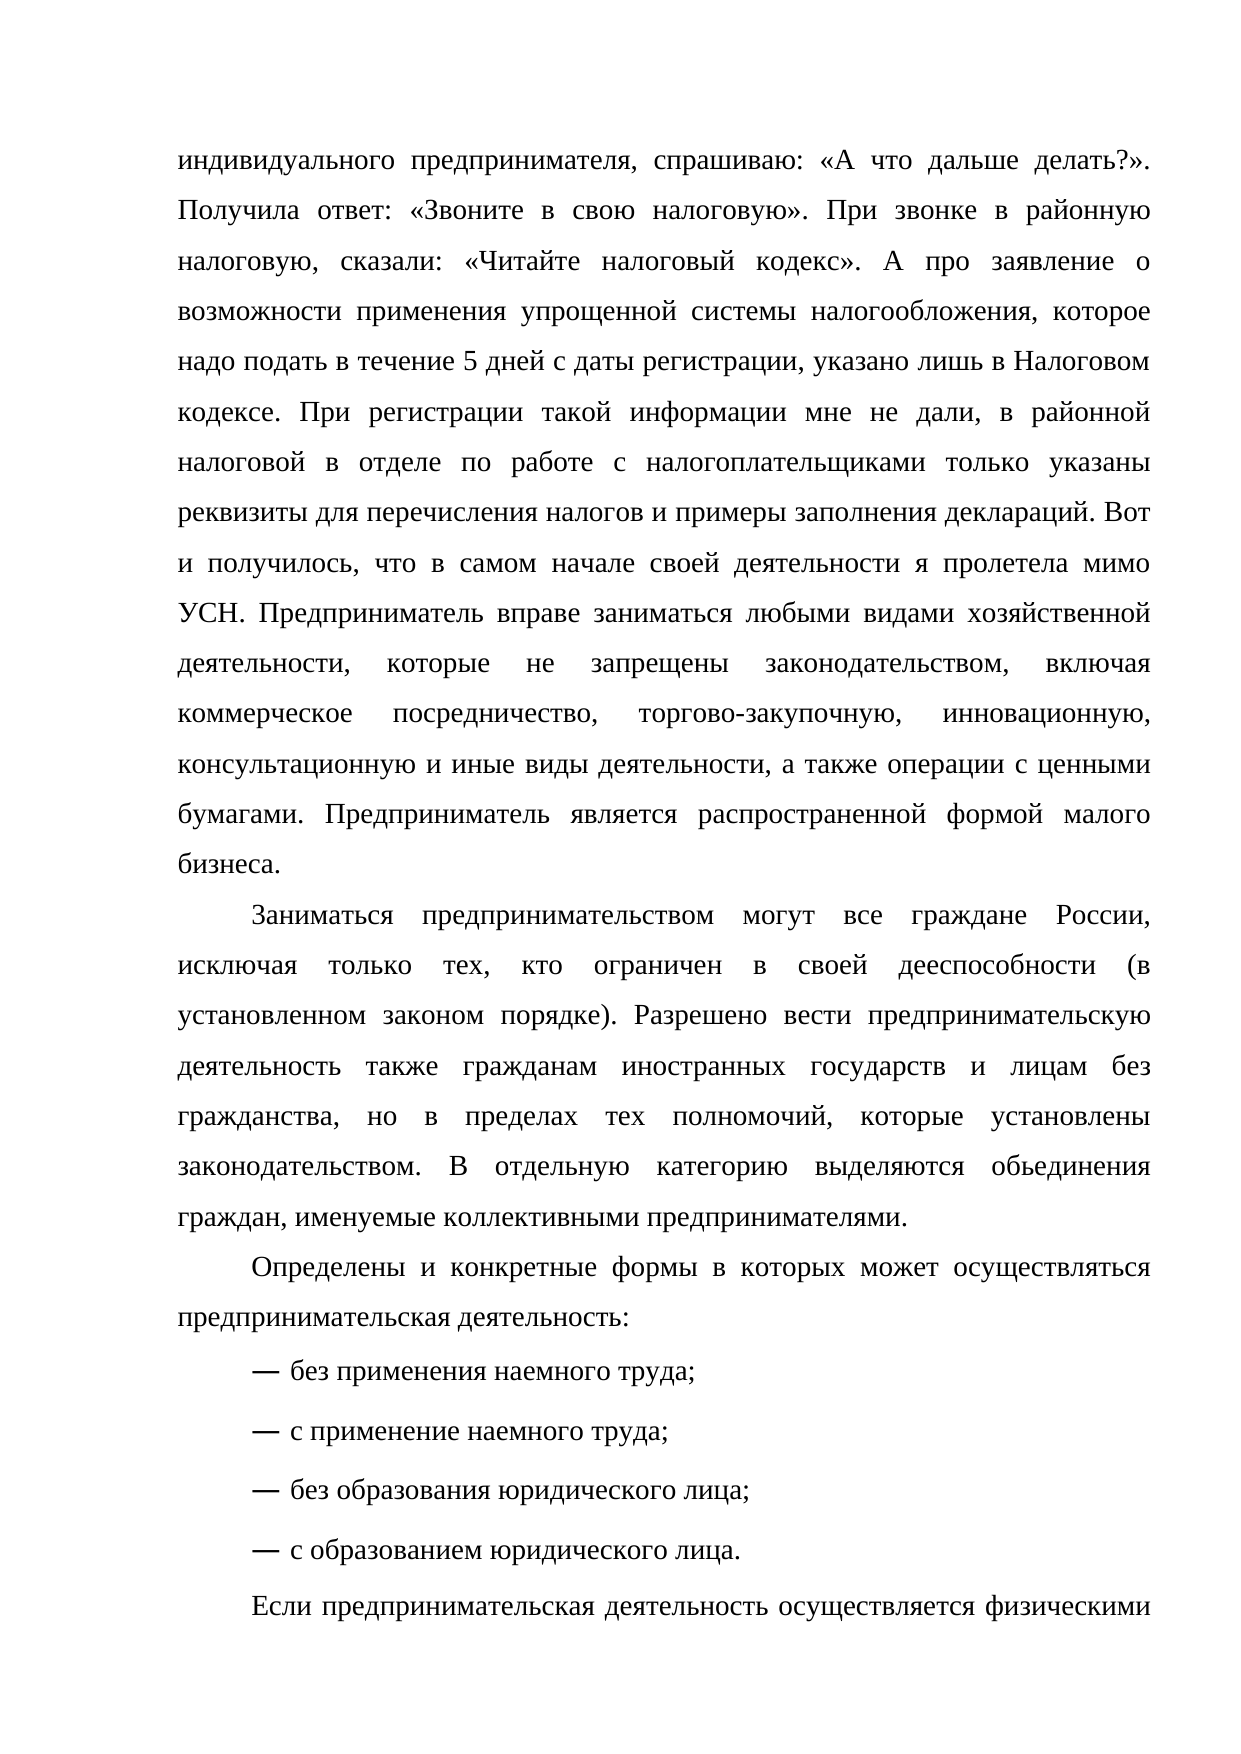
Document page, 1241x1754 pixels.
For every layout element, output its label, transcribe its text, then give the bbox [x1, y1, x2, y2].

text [177, 142, 1152, 880]
list с образованием юридического лица. [177, 1528, 1152, 1568]
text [177, 1588, 1152, 1621]
list без применения наемного труда; [177, 1350, 1152, 1389]
list с применение наемного труда; [177, 1409, 1152, 1449]
list без образования юридического лица; [177, 1469, 1152, 1508]
text Определены и конкретные формы в которых может осуществляться предпринимательская деятельность: [177, 1249, 1152, 1333]
text 3аниматься предпринимательством могут все граждане России, исключая только тех, кто ограничен в своей дееспособности (в установленном законом порядке). Разрешено вести предпринимательскую деятельность также гражданам иностранных государств и лицам без гражданства, но в пределах тех полномочий, которые установлены законодательством. В отдельную категорию выделяются обьединения граждан, именуемые коллективными предпринимателями. [177, 897, 1152, 1232]
